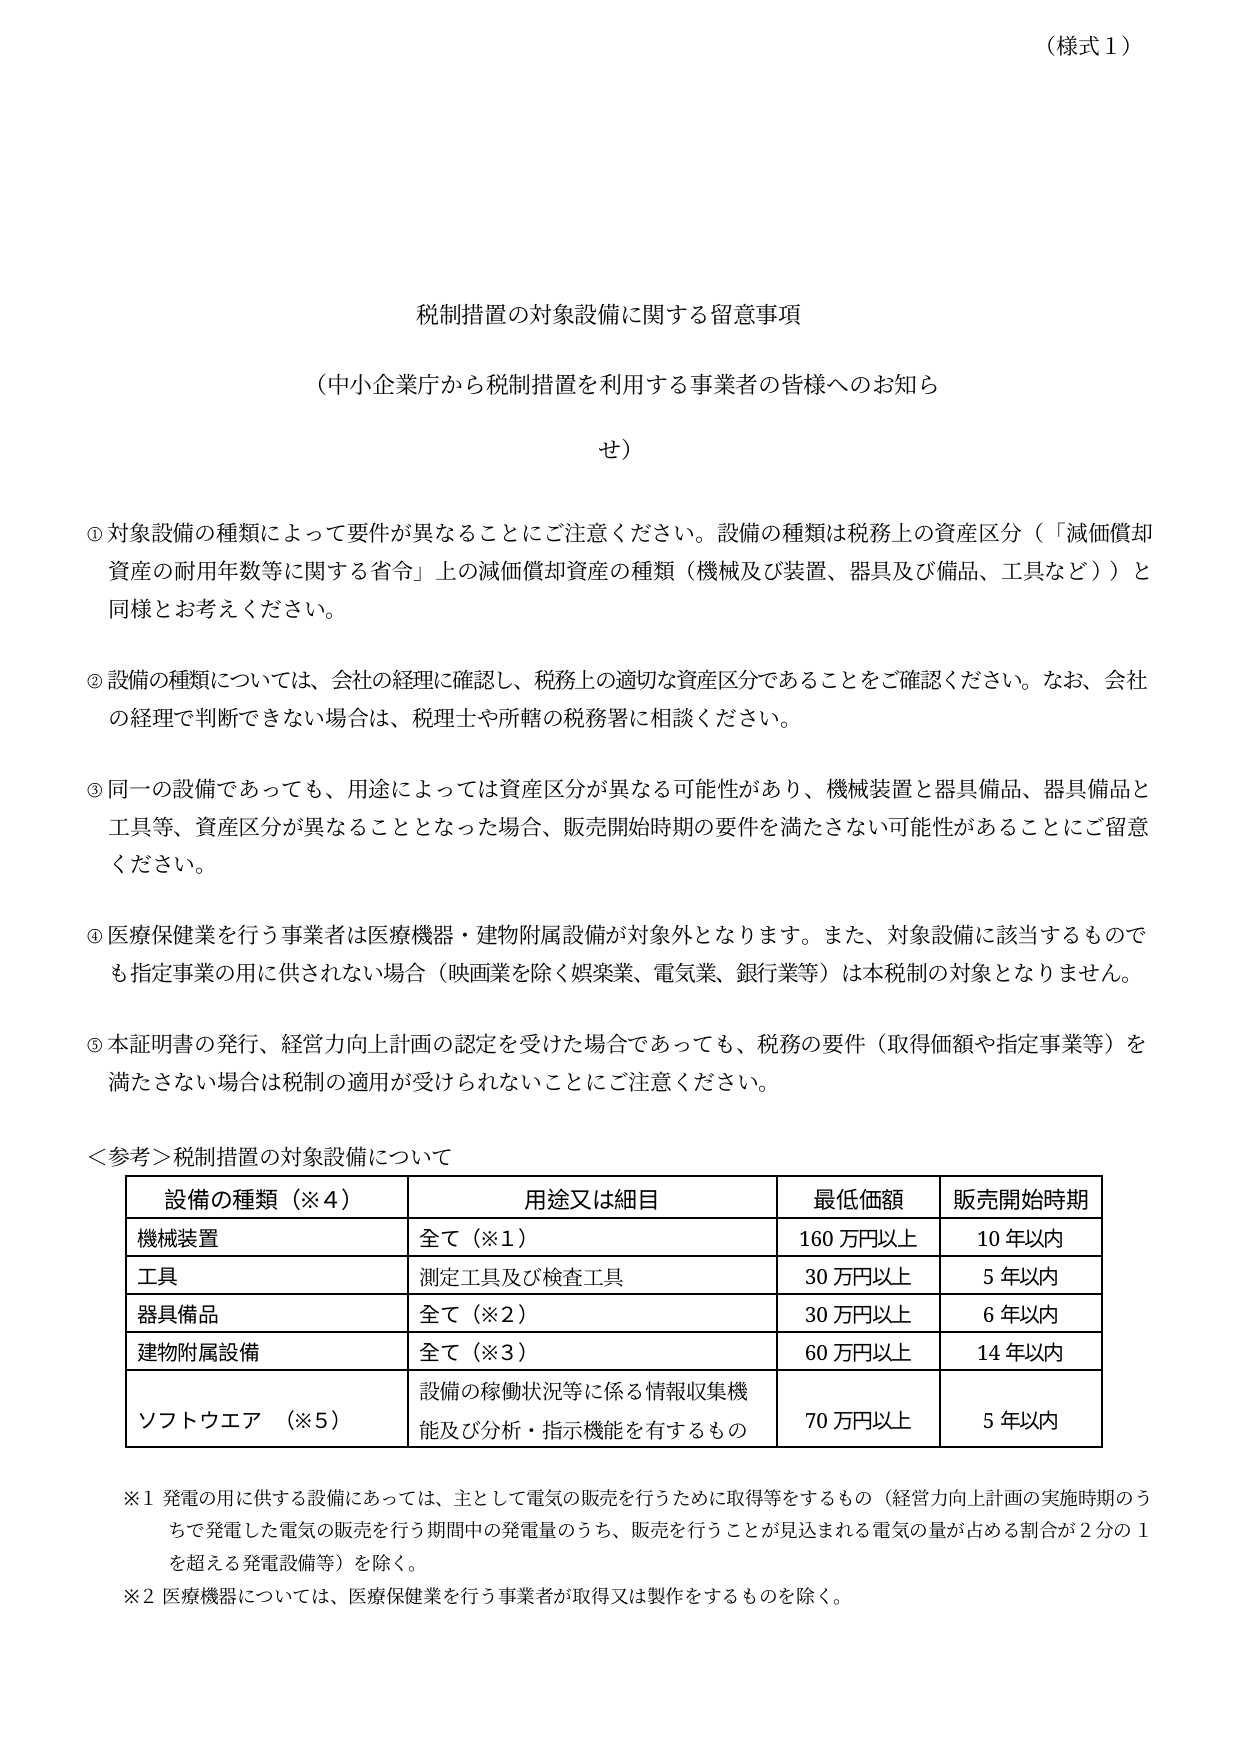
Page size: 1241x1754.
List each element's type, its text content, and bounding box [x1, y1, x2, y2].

table_cell 機械装置 [127, 1219, 407, 1255]
table_cell 5 年以内 [941, 1371, 1101, 1446]
table_cell 14 年以内 [941, 1333, 1101, 1369]
table_cell 6 年以内 [941, 1295, 1101, 1331]
table_cell 5 年以内 [941, 1257, 1101, 1293]
table_header 用途又は細目 [409, 1177, 776, 1217]
table_header 販売開始時期 [941, 1177, 1101, 1217]
text ※１ 発電の用に供する設備にあっては、主として電気の販売を行うために取得等をするもの（経営力向上計画の実施時期のうちで発電した電気の販売を行う期間中の発電量のうち、販売を行うことが見込まれる電気の量が占める割合が２分の１を超える発電設備等）を除く。 [123, 1481, 1153, 1579]
table_cell ソフトウエア （※５） [127, 1371, 407, 1446]
text ⑤本証明書の発行、経営力向上計画の認定を受けた場合であっても、税務の要件（取得価額や指定事業等）を満たさない場合は税制の適用が受けられないことにご注意ください。 [86, 1027, 1154, 1097]
table_header 最低価額 [778, 1177, 939, 1217]
table_cell 60 万円以上 [778, 1333, 939, 1369]
table_cell 測定工具及び検査工具 [409, 1257, 776, 1293]
table_cell 全て（※１） [409, 1219, 776, 1255]
text ④医療保健業を行う事業者は医療機器・建物附属設備が対象外となります。また、対象設備に該当するものでも指定事業の用に供されない場合（映画業を除く娯楽業、電気業、銀行業等）は本税制の対象となりません。 [86, 918, 1154, 988]
text ※２ 医療機器については、医療保健業を行う事業者が取得又は製作をするものを除く。 [123, 1579, 1165, 1612]
table_header 設備の種類（※４） [127, 1177, 407, 1217]
table_cell 器具備品 [127, 1295, 407, 1331]
table_cell 工具 [127, 1257, 407, 1293]
text ③同一の設備であっても、用途によっては資産区分が異なる可能性があり、機械装置と器具備品、器具備品と工具等、資産区分が異なることとなった場合、販売開始時期の要件を満たさない可能性があることにご留意ください。 [86, 771, 1154, 880]
text ①対象設備の種類によって要件が異なることにご注意ください。設備の種類は税務上の資産区分（「減価償却資産の耐用年数等に関する省令」上の減価償却資産の種類（機械及び装置、器具及び備品、工具など））と同様とお考えください。 [86, 516, 1154, 624]
table_cell 建物附属設備 [127, 1333, 407, 1369]
text 税制措置の対象設備に関する留意事項 [283, 281, 934, 346]
text （中小企業庁から税制措置を利用する事業者の皆様へのお知らせ） [283, 351, 961, 482]
table_cell 70 万円以上 [778, 1371, 939, 1446]
text ＜参考＞税制措置の対象設備について [87, 1140, 1165, 1173]
table_cell 設備の稼働状況等に係る情報収集機 能及び分析・指示機能を有するもの [409, 1371, 776, 1446]
table_cell 160 万円以上 [778, 1219, 939, 1255]
text ②設備の種類については、会社の経理に確認し、税務上の適切な資産区分であることをご確認ください。なお、会社の経理で判断できない場合は、税理士や所轄の税務署に相談ください。 [86, 662, 1154, 733]
table_cell 30 万円以上 [778, 1295, 939, 1331]
table_cell 30 万円以上 [778, 1257, 939, 1293]
table_cell 10 年以内 [941, 1219, 1101, 1255]
table_cell 全て（※２） [409, 1295, 776, 1331]
table_cell 全て（※３） [409, 1333, 776, 1369]
